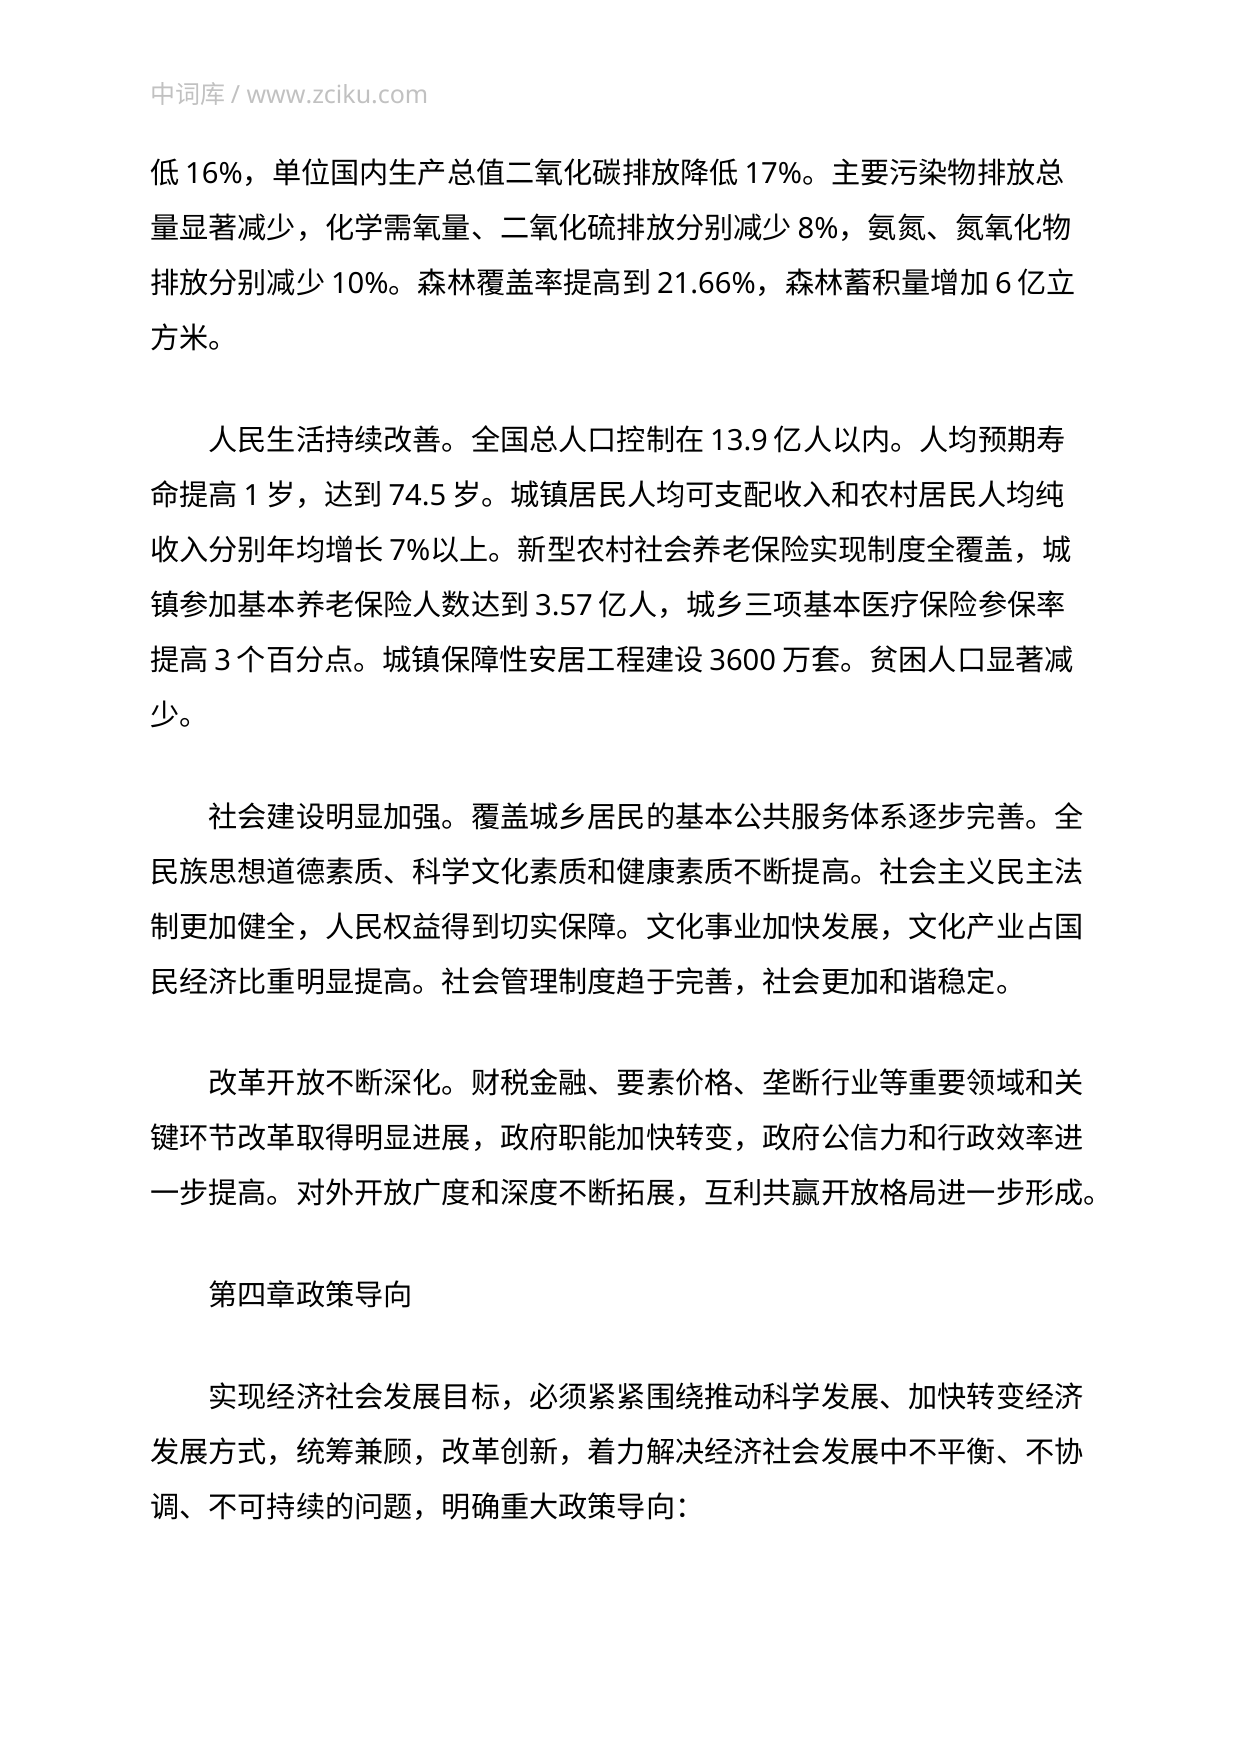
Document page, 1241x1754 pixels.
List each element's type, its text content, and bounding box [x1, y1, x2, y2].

text 第四章政策导向 [150, 1272, 1090, 1314]
text 人民生活持续改善。全国总人口控制在13.9亿人以内。人均预期寿命提高1岁，达到74.5岁。城镇居民人均可支配收入和农村居民人均纯收入分别年均增长7%以上。新型农村社会养老保险实现制度全覆盖，城镇参加基本养老保险人数达到3.57亿人，城乡三项基本医疗保险参保率提高3个百分点。城镇保障性安居工程建设3600万套。贫困人口显著减少。 [150, 417, 1090, 734]
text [150, 150, 1090, 357]
text 社会建设明显加强。覆盖城乡居民的基本公共服务体系逐步完善。全民族思想道德素质、科学文化素质和健康素质不断提高。社会主义民主法制更加健全，人民权益得到切实保障。文化事业加快发展，文化产业占国民经济比重明显提高。社会管理制度趋于完善，社会更加和谐稳定。 [150, 793, 1090, 1001]
text 实现经济社会发展目标，必须紧紧围绕推动科学发展、加快转变经济发展方式，统筹兼顾，改革创新，着力解决经济社会发展中不平衡、不协调、不可持续的问题，明确重大政策导向： [150, 1373, 1090, 1525]
text 改革开放不断深化。财税金融、要素价格、垄断行业等重要领域和关键环节改革取得明显进展，政府职能加快转变，政府公信力和行政效率进一步提高。对外开放广度和深度不断拓展，互利共赢开放格局进一步形成。 [150, 1060, 1090, 1212]
